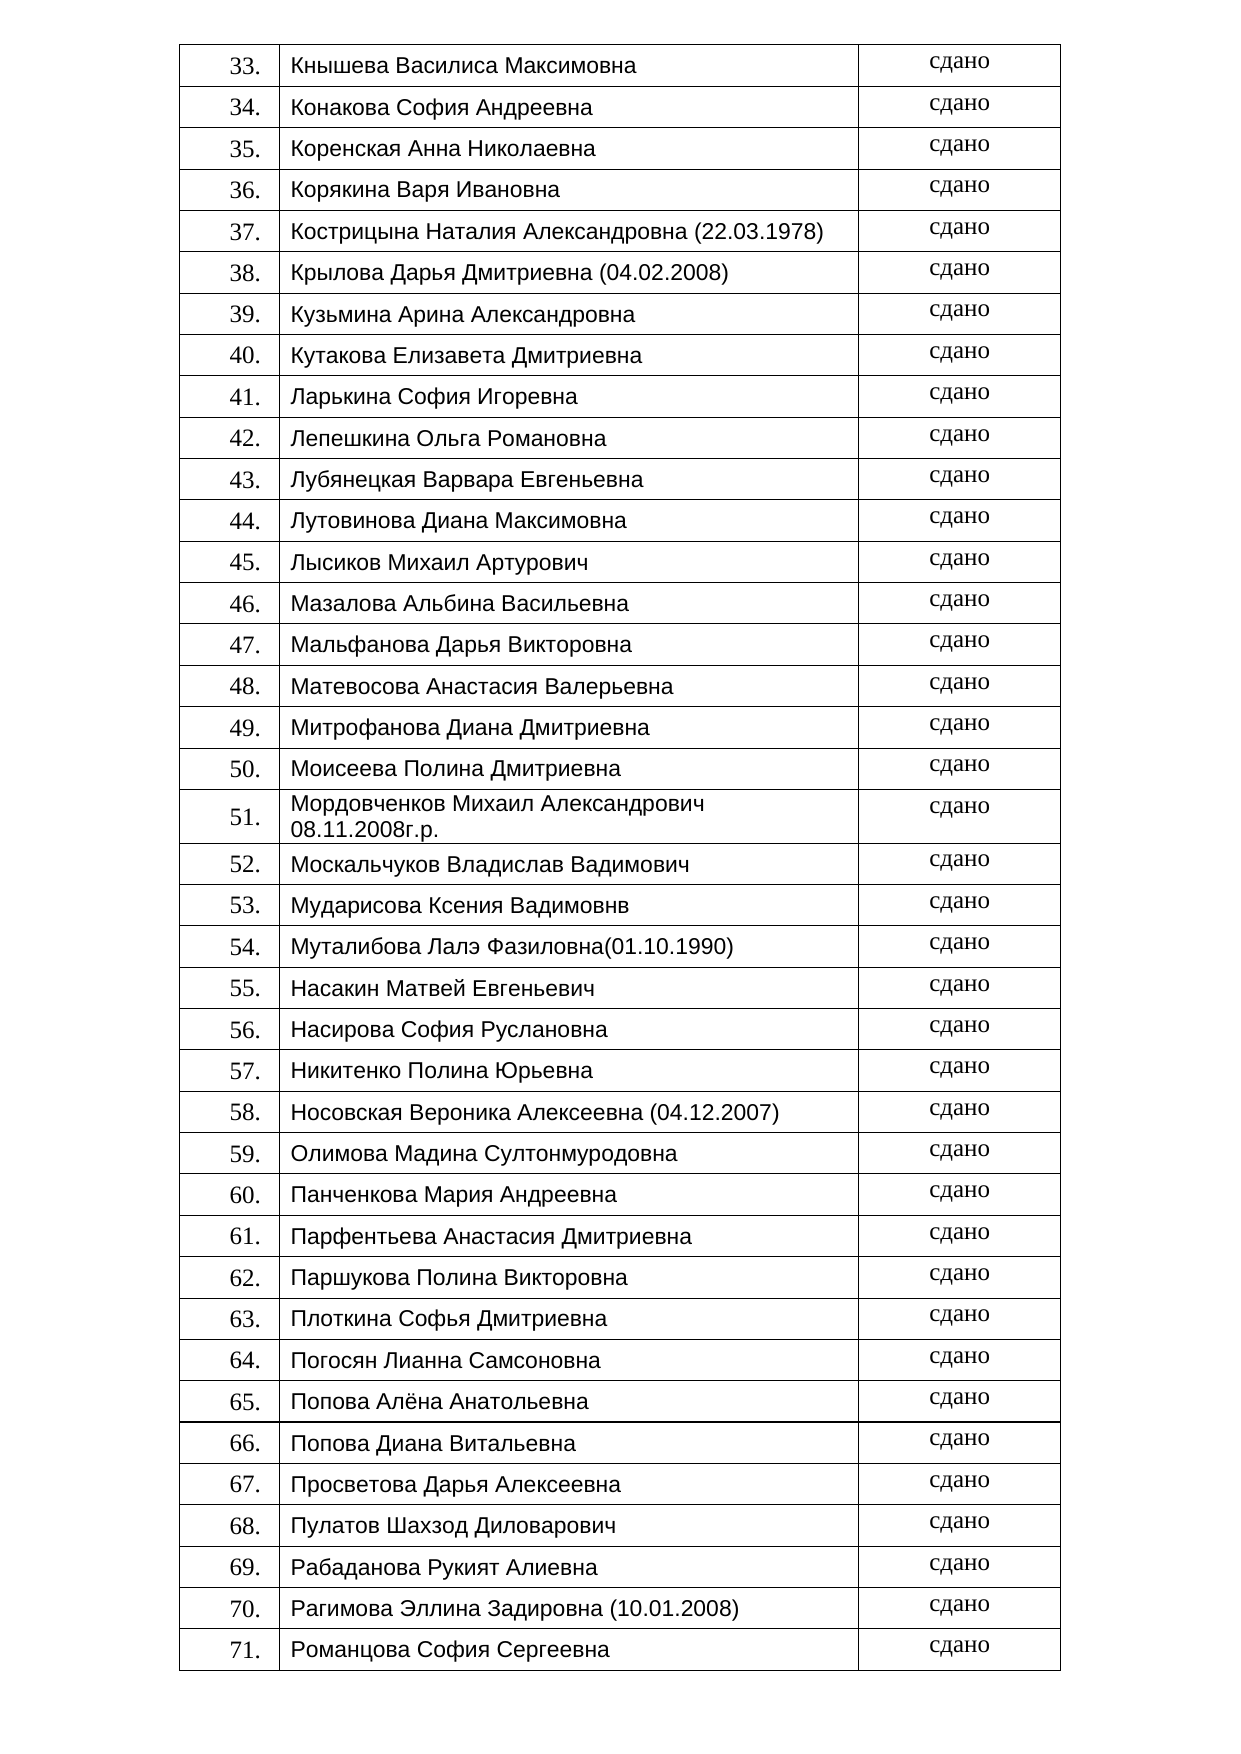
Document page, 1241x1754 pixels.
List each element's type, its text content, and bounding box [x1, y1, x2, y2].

table_cell [180, 707, 279, 747]
table_cell сдано [859, 459, 1060, 499]
table_cell сдано [859, 542, 1060, 582]
table_cell сдано [859, 1340, 1060, 1380]
table_cell [180, 1505, 279, 1546]
table_cell [180, 1547, 279, 1587]
table_cell [180, 211, 279, 251]
table_cell сдано [859, 885, 1060, 925]
table_cell Мударисова Ксения Вадимовнв [280, 885, 858, 925]
table_cell [180, 1092, 279, 1132]
table_cell сдано [859, 128, 1060, 168]
table_cell [180, 749, 279, 789]
table_cell сдано [859, 170, 1060, 210]
table_cell [180, 459, 279, 499]
table_cell сдано [859, 1629, 1060, 1669]
table_cell [180, 1216, 279, 1256]
table_cell сдано [859, 844, 1060, 884]
table_cell сдано [859, 1050, 1060, 1091]
table_cell сдано [859, 1257, 1060, 1297]
table_cell Митрофанова Диана Дмитриевна [280, 707, 858, 747]
table_cell Лутовинова Диана Максимовна [280, 500, 858, 541]
table_cell Мордовченков Михаил Александрович 08.11.2008г.р. [280, 790, 858, 842]
table_cell сдано [859, 790, 1060, 842]
table_cell Коренская Анна Николаевна [280, 128, 858, 168]
table_cell сдано [859, 418, 1060, 458]
table_cell Плоткина Софья Дмитриевна [280, 1299, 858, 1339]
table_cell Попова Диана Витальевна [280, 1423, 858, 1463]
table_cell сдано [859, 1299, 1060, 1339]
table_cell [180, 128, 279, 168]
table_cell Попова Алёна Анатольевна [280, 1381, 858, 1421]
table_cell [180, 968, 279, 1008]
table_cell [180, 1257, 279, 1297]
table_cell [180, 926, 279, 967]
table_cell сдано [859, 376, 1060, 417]
table_cell [180, 335, 279, 375]
table_cell Матевосова Анастасия Валерьевна [280, 666, 858, 706]
table_cell Муталибова Лалэ Фазиловна(01.10.1990) [280, 926, 858, 967]
table_cell [180, 87, 279, 127]
table_cell сдано [859, 1381, 1060, 1421]
table_cell [180, 294, 279, 334]
table_cell Лепешкина Ольга Романовна [280, 418, 858, 458]
table_cell [180, 500, 279, 541]
table_cell сдано [859, 749, 1060, 789]
table_cell [180, 1009, 279, 1049]
table_cell сдано [859, 1588, 1060, 1628]
table_cell сдано [859, 666, 1060, 706]
table_cell [180, 1423, 279, 1463]
table_cell [180, 1629, 279, 1669]
table_cell Мальфанова Дарья Викторовна [280, 624, 858, 665]
table_cell Романцова София Сергеевна [280, 1629, 858, 1669]
table_cell [180, 418, 279, 458]
table_cell [180, 376, 279, 417]
table_cell сдано [859, 294, 1060, 334]
table_cell Носовская Вероника Алексеевна (04.12.2007) [280, 1092, 858, 1132]
table_cell сдано [859, 335, 1060, 375]
table_cell Просветова Дарья Алексеевна [280, 1464, 858, 1504]
table_cell Погосян Лианна Самсоновна [280, 1340, 858, 1380]
table_cell [180, 252, 279, 292]
table_cell [180, 1340, 279, 1380]
table_cell Насирова София Руслановна [280, 1009, 858, 1049]
table_cell сдано [859, 583, 1060, 623]
table_cell сдано [859, 1547, 1060, 1587]
table_cell сдано [859, 252, 1060, 292]
table_cell Крылова Дарья Дмитриевна (04.02.2008) [280, 252, 858, 292]
table_cell [180, 790, 279, 842]
table_cell Рабаданова Рукият Алиевна [280, 1547, 858, 1587]
table_cell Пулатов Шахзод Диловарович [280, 1505, 858, 1546]
table_cell Рагимова Эллина Задировна (10.01.2008) [280, 1588, 858, 1628]
table_cell [180, 1133, 279, 1173]
table_cell сдано [859, 1423, 1060, 1463]
table_cell Паршукова Полина Викторовна [280, 1257, 858, 1297]
table_cell [180, 1050, 279, 1091]
table_cell сдано [859, 1174, 1060, 1215]
table_cell сдано [859, 1133, 1060, 1173]
table_cell [180, 844, 279, 884]
table_cell сдано [859, 926, 1060, 967]
table_cell [180, 1299, 279, 1339]
table_cell сдано [859, 211, 1060, 251]
table_cell сдано [859, 87, 1060, 127]
table_cell Лысиков Михаил Артурович [280, 542, 858, 582]
table_cell сдано [859, 1216, 1060, 1256]
table_cell Парфентьева Анастасия Дмитриевна [280, 1216, 858, 1256]
table_cell сдано [859, 1505, 1060, 1546]
table_cell [180, 1464, 279, 1504]
table_cell сдано [859, 1092, 1060, 1132]
table_cell Олимова Мадина Султонмуродовна [280, 1133, 858, 1173]
table_cell Моисеева Полина Дмитриевна [280, 749, 858, 789]
table_cell сдано [859, 968, 1060, 1008]
table_cell Корякина Варя Ивановна [280, 170, 858, 210]
table_cell [180, 885, 279, 925]
table_cell Насакин Матвей Евгеньевич [280, 968, 858, 1008]
table_cell [180, 666, 279, 706]
table_cell сдано [859, 45, 1060, 86]
table_cell Конакова София Андреевна [280, 87, 858, 127]
table_cell [180, 583, 279, 623]
table_cell Кузьмина Арина Александровна [280, 294, 858, 334]
table_cell [180, 1174, 279, 1215]
table_cell Никитенко Полина Юрьевна [280, 1050, 858, 1091]
table_cell Лубянецкая Варвара Евгеньевна [280, 459, 858, 499]
table_cell сдано [859, 1009, 1060, 1049]
table_cell Мазалова Альбина Васильевна [280, 583, 858, 623]
table_cell сдано [859, 500, 1060, 541]
table_cell Кострицына Наталия Александровна (22.03.1978) [280, 211, 858, 251]
table_cell [180, 624, 279, 665]
table_cell [180, 1381, 279, 1421]
table_cell Кнышева Василиса Максимовна [280, 45, 858, 86]
table_cell [180, 542, 279, 582]
table_cell Москальчуков Владислав Вадимович [280, 844, 858, 884]
table_cell [180, 170, 279, 210]
table_cell сдано [859, 624, 1060, 665]
table_cell Панченкова Мария Андреевна [280, 1174, 858, 1215]
table_cell Ларькина София Игоревна [280, 376, 858, 417]
table_cell сдано [859, 707, 1060, 747]
table_cell [180, 1588, 279, 1628]
table_cell Кутакова Елизавета Дмитриевна [280, 335, 858, 375]
table_cell сдано [859, 1464, 1060, 1504]
table_cell [180, 45, 279, 86]
